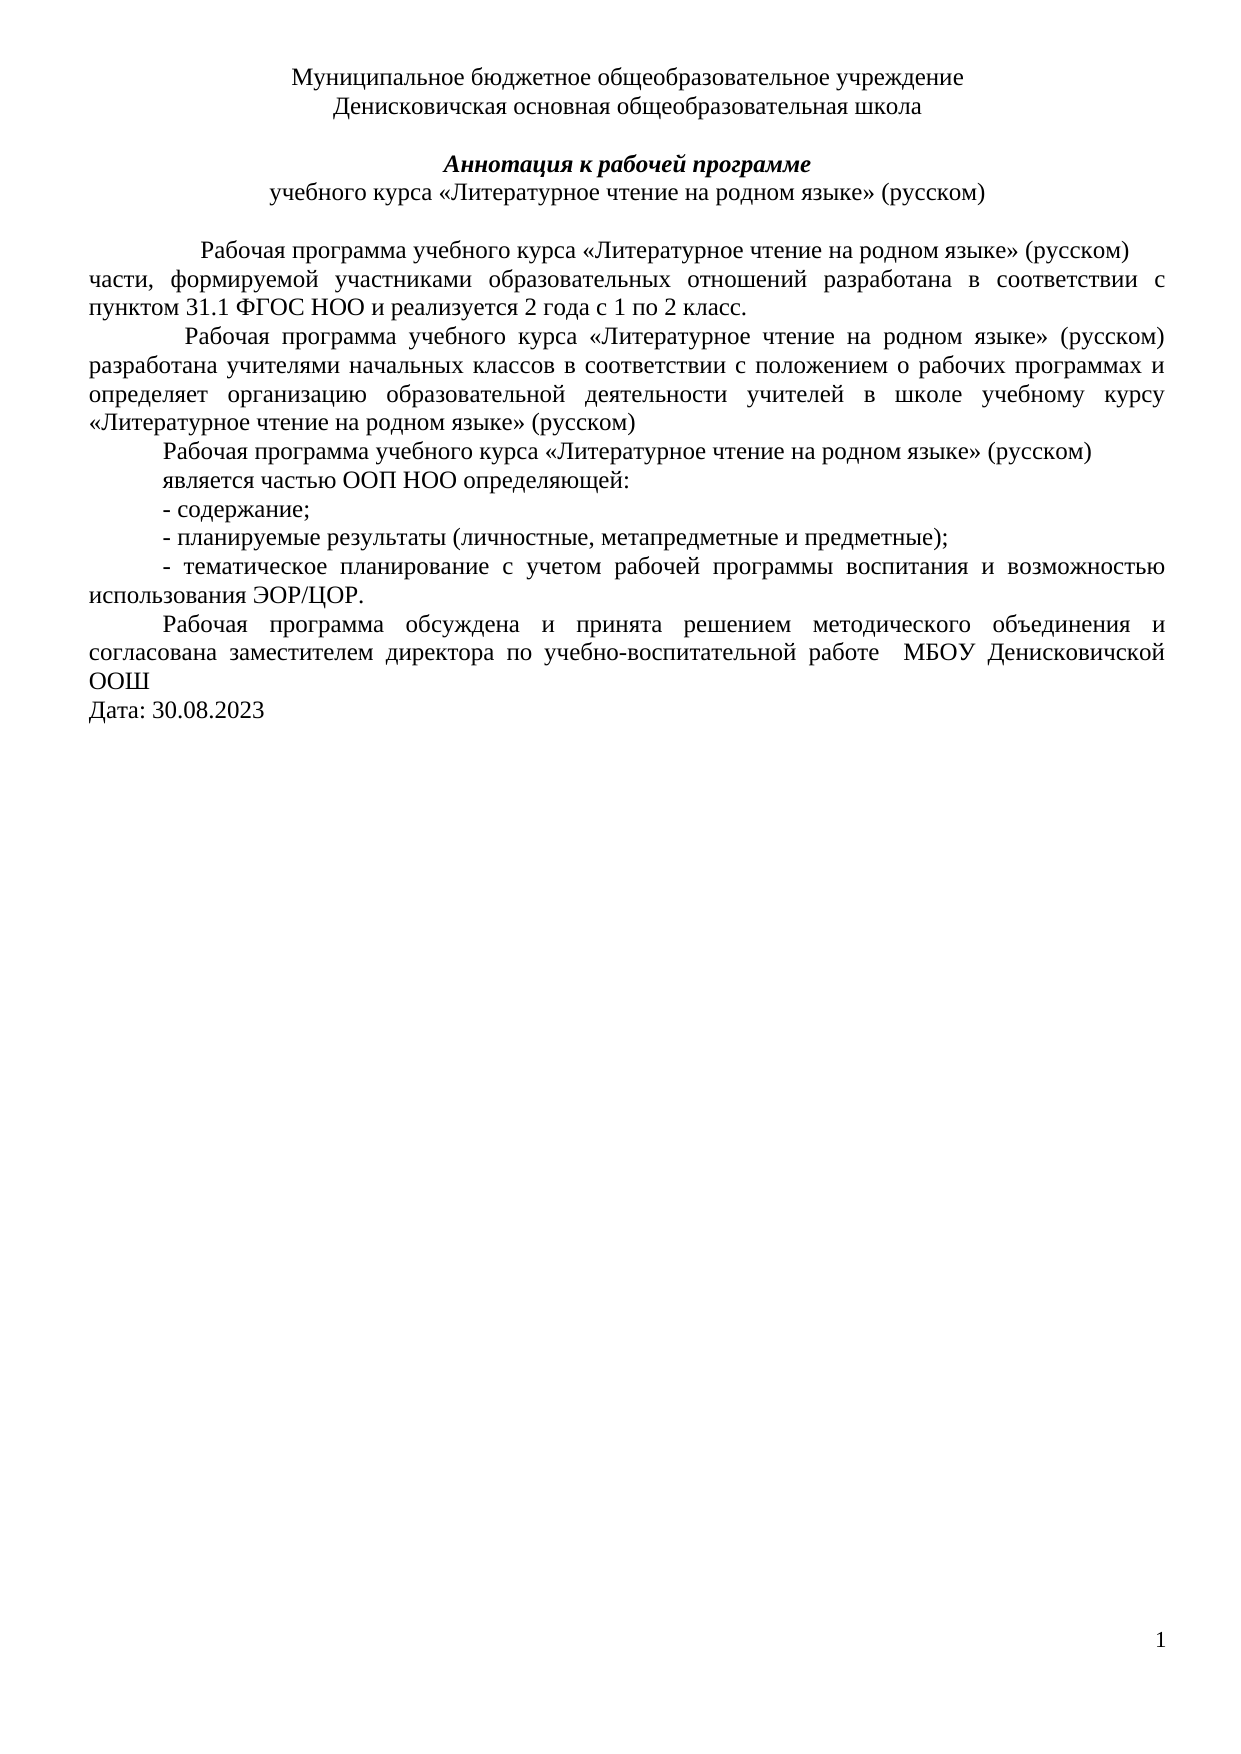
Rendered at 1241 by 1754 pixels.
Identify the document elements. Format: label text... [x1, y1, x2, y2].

text Рабочая программа учебного курса «Литературное чтение на родном языке» (русском) разработана учителями начальных классов в соответствии с положением о рабочих программах и определяет организацию образовательной деятельности учителей в школе учебному курсу «Литературное чтение на родном языке» (русском) [89, 321, 1166, 436]
text Аннотация к рабочей программе [89, 149, 1166, 177]
text - содержание; [89, 494, 1166, 522]
text части, формируемой участниками образовательных отношений разработана в соответствии с пунктом 31.1 ФГОС НОО и реализуется 2 года с 1 по 2 класс. [89, 264, 1166, 321]
text - тематическое планирование с учетом рабочей программы воспитания и возможностью использования ЭОР/ЦОР. [89, 551, 1166, 609]
text Муниципальное бюджетное общеобразовательное учреждение [89, 62, 1166, 91]
text Рабочая программа учебного курса «Литературное чтение на родном языке» (русском) [89, 436, 1166, 465]
text Рабочая программа учебного курса «Литературное чтение на родном языке» (русском) [89, 235, 1166, 264]
text Дата: 30.08.2023 [89, 695, 1166, 724]
text является частью ООП НОО определяющей: [89, 465, 1166, 494]
text Рабочая программа обсуждена и принята решением методического объединения и согласована заместителем директора по учебно-воспитательной работе МБОУ Денисковичской ООШ [89, 609, 1166, 695]
text Денисковичская основная общеобразовательная школа [89, 91, 1166, 120]
text учебного курса «Литературное чтение на родном языке» (русском) [89, 177, 1166, 206]
text - планируемые результаты (личностные, метапредметные и предметные); [89, 522, 1166, 551]
